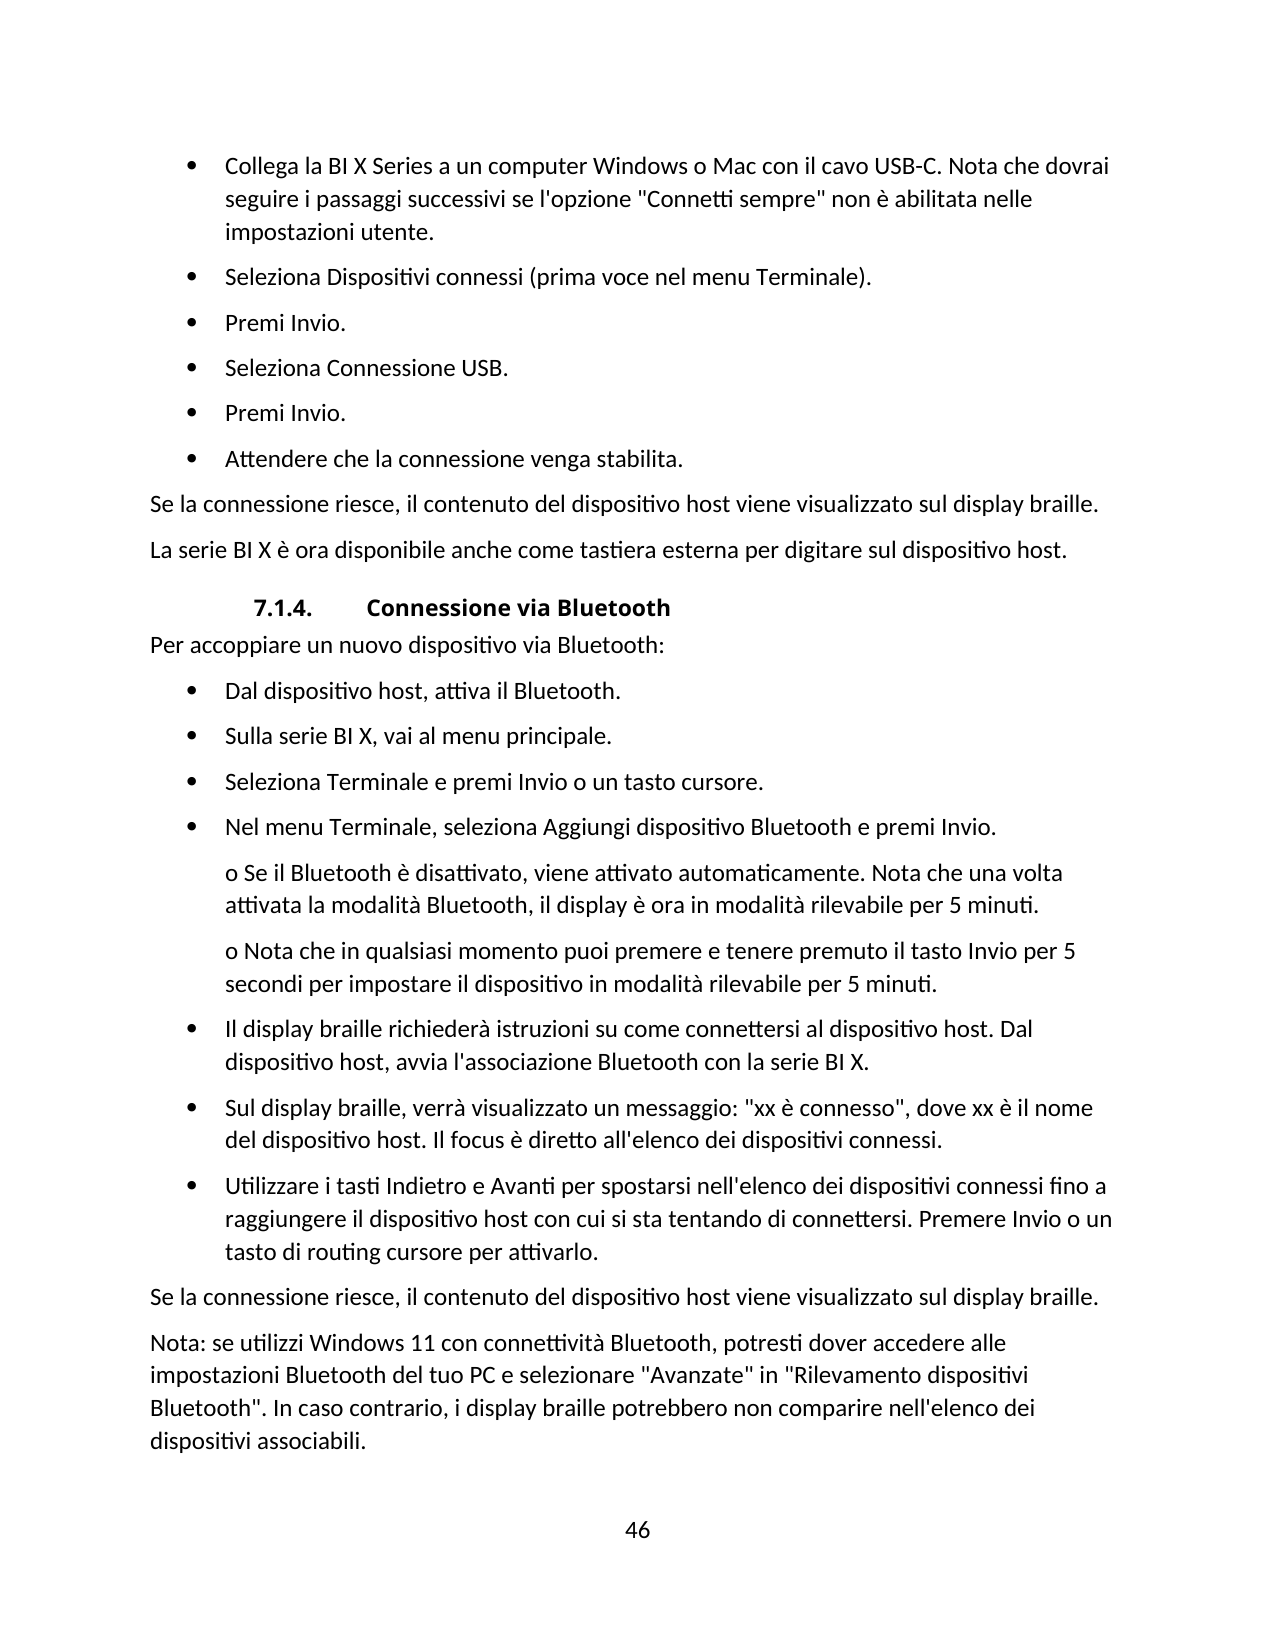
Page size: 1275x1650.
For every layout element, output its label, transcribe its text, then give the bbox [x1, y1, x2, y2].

text Se la connessione riesce, il contenuto del dispositivo host viene visualizzato sul display braille. [150, 488, 1125, 519]
list Nel menu Terminale, seleziona Aggiungi dispositivo Bluetooth e premi Invio. [187, 811, 1125, 842]
list Sul display braille, verrà visualizzato un messaggio: "xx è connesso", dove xx è il nome del dispositivo host. Il focus è diretto all'elenco dei dispositivi connessi. [187, 1092, 1125, 1155]
list Dal dispositivo host, attiva il Bluetooth. [187, 675, 1125, 706]
text o Se il Bluetooth è disattivato, viene attivato automaticamente. Nota che una volta attivata la modalità Bluetooth, il display è ora in modalità rilevabile per 5 minuti. [225, 857, 1125, 920]
list Collega la BI X Series a un computer Windows o Mac con il cavo USB-C. Nota che dovrai seguire i passaggi successivi se l'opzione "Connetti sempre" non è abilitata nelle impostazioni utente. [187, 150, 1125, 246]
list Utilizzare i tasti Indietro e Avanti per spostarsi nell'elenco dei dispositivi connessi fino a raggiungere il dispositivo host con cui si sta tentando di connettersi. Premere Invio o un tasto di routing cursore per attivarlo. [187, 1170, 1125, 1266]
list Premi Invio. [187, 397, 1125, 428]
subtitle Connessione via Bluetooth [253, 592, 1125, 623]
text o Nota che in qualsiasi momento puoi premere e tenere premuto il tasto Invio per 5 secondi per impostare il dispositivo in modalità rilevabile per 5 minuti. [225, 935, 1125, 998]
list Seleziona Dispositivi connessi (prima voce nel menu Terminale). [187, 261, 1125, 292]
list Il display braille richiederà istruzioni su come connettersi al dispositivo host. Dal dispositivo host, avvia l'associazione Bluetooth con la serie BI X. [187, 1013, 1125, 1077]
list Attendere che la connessione venga stabilita. [187, 443, 1125, 473]
list Sulla serie BI X, vai al menu principale. [187, 720, 1125, 751]
text Se la connessione riesce, il contenuto del dispositivo host viene visualizzato sul display braille. [150, 1281, 1125, 1312]
list Seleziona Terminale e premi Invio o un tasto cursore. [187, 766, 1125, 796]
text La serie BI X è ora disponibile anche come tastiera esterna per digitare sul dispositivo host. [150, 534, 1125, 564]
list Premi Invio. [187, 307, 1125, 337]
text Nota: se utilizzi Windows 11 con connettività Bluetooth, potresti dover accedere alle impostazioni Bluetooth del tuo PC e selezionare "Avanzate" in "Rilevamento dispositivi Bluetooth". In caso contrario, i display braille potrebbero non comparire nell'elenco dei dispositivi associabili. [150, 1327, 1125, 1456]
text Per accoppiare un nuovo dispositivo via Bluetooth: [150, 629, 1125, 660]
list Seleziona Connessione USB. [187, 352, 1125, 383]
